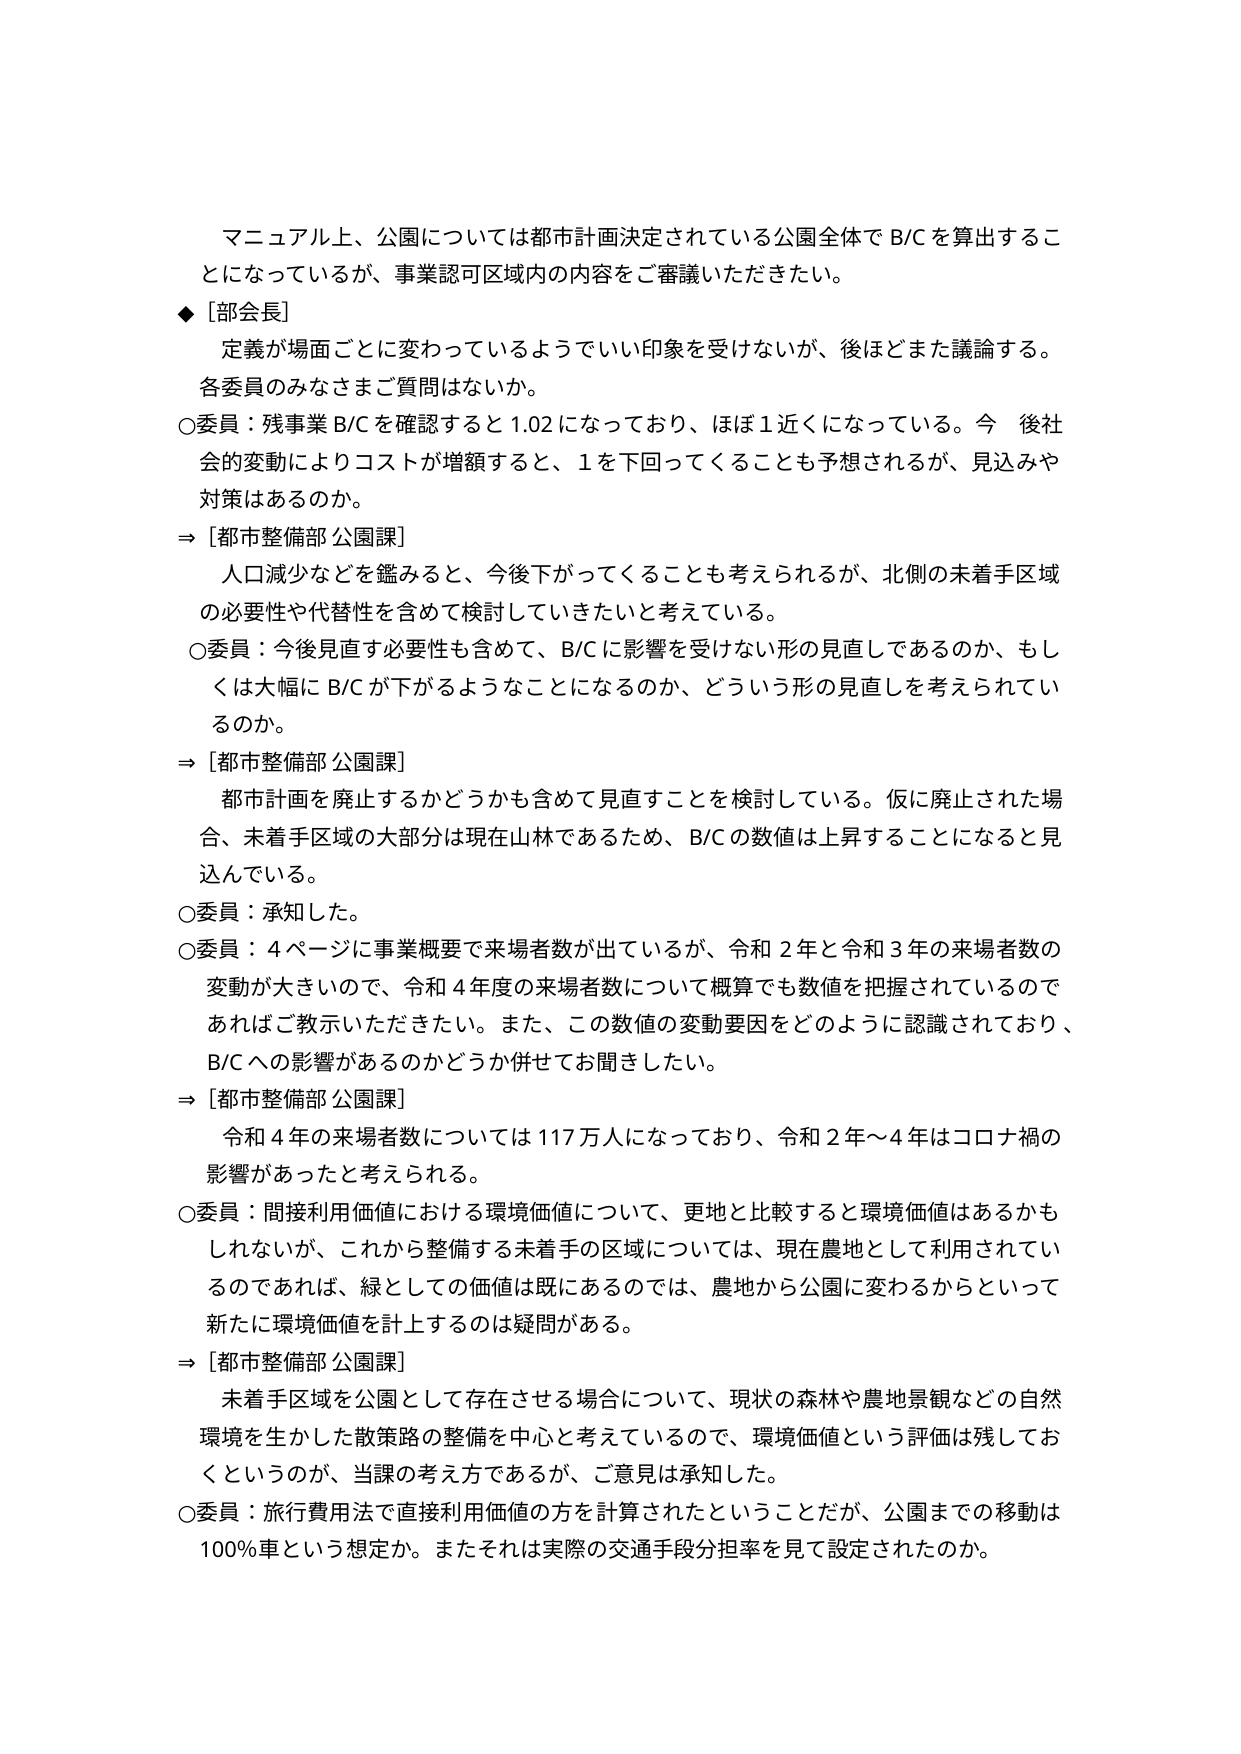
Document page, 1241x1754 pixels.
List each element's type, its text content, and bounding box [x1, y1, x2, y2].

text 人口減少などを鑑みると、今後下がってくることも考えられるが、北側の未着手区域の必要性や代替性を含めて検討していきたいと考えている。 [199, 554, 1063, 629]
text ◆［部会長］ [177, 292, 1063, 329]
text ○委員：残事業B/Cを確認すると1.02になっており、ほぼ１近くになっている。今 後社会的変動によりコストが増額すると、１を下回ってくることも予想されるが、見込みや対策はあるのか。 [177, 404, 1063, 517]
text 令和4年の来場者数については117万人になっており、令和２年～4年はコロナ禍の影響があったと考えられる。 [177, 1117, 1063, 1192]
text ⇒［都市整備部 公園課］ [177, 517, 1063, 554]
text 未着手区域を公園として存在させる場合について、現状の森林や農地景観などの自然環境を生かした散策路の整備を中心と考えているので、環境価値という評価は残しておくというのが、当課の考え方であるが、ご意見は承知した。 [177, 1379, 1063, 1492]
text ○委員：旅行費用法で直接利用価値の方を計算されたということだが、公園までの移動は100％車という想定か。またそれは実際の交通手段分担率を見て設定されたのか。 [177, 1492, 1063, 1567]
text ⇒［都市整備部 公園課］ [177, 742, 1063, 779]
text 都市計画を廃止するかどうかも含めて見直すことを検討している。仮に廃止された場合、未着手区域の大部分は現在山林であるため、B/Cの数値は上昇することになると見込んでいる。 [199, 779, 1063, 892]
text ⇒［都市整備部 公園課］ [177, 1079, 1063, 1117]
text ⇒［都市整備部 公園課］ [177, 1342, 1063, 1379]
text 定義が場面ごとに変わっているようでいい印象を受けないが、後ほどまた議論する。各委員のみなさまご質問はないか。 [199, 329, 1063, 404]
text ○委員：間接利用価値における環境価値について、更地と比較すると環境価値はあるかもしれないが、これから整備する未着手の区域については、現在農地として利用されているのであれば、緑としての価値は既にあるのでは、農地から公園に変わるからといって新たに環境価値を計上するのは疑問がある。 [177, 1192, 1063, 1342]
text ○委員：今後見直す必要性も含めて、B/Cに影響を受けない形の見直しであるのか、もしくは大幅にB/Cが下がるようなことになるのか、どういう形の見直しを考えられているのか。 [188, 629, 1063, 742]
text マニュアル上、公園については都市計画決定されている公園全体でB/Cを算出することになっているが、事業認可区域内の内容をご審議いただきたい。 [177, 217, 1063, 292]
text ○委員：承知した。 [177, 892, 1063, 929]
text ○委員：４ページに事業概要で来場者数が出ているが、令和2年と令和3年の来場者数の変動が大きいので、令和4年度の来場者数について概算でも数値を把握されているのであればご教示いただきたい。また、この数値の変動要因をどのように認識されており、B/Cへの影響があるのかどうか併せてお聞きしたい。 [177, 929, 1063, 1079]
